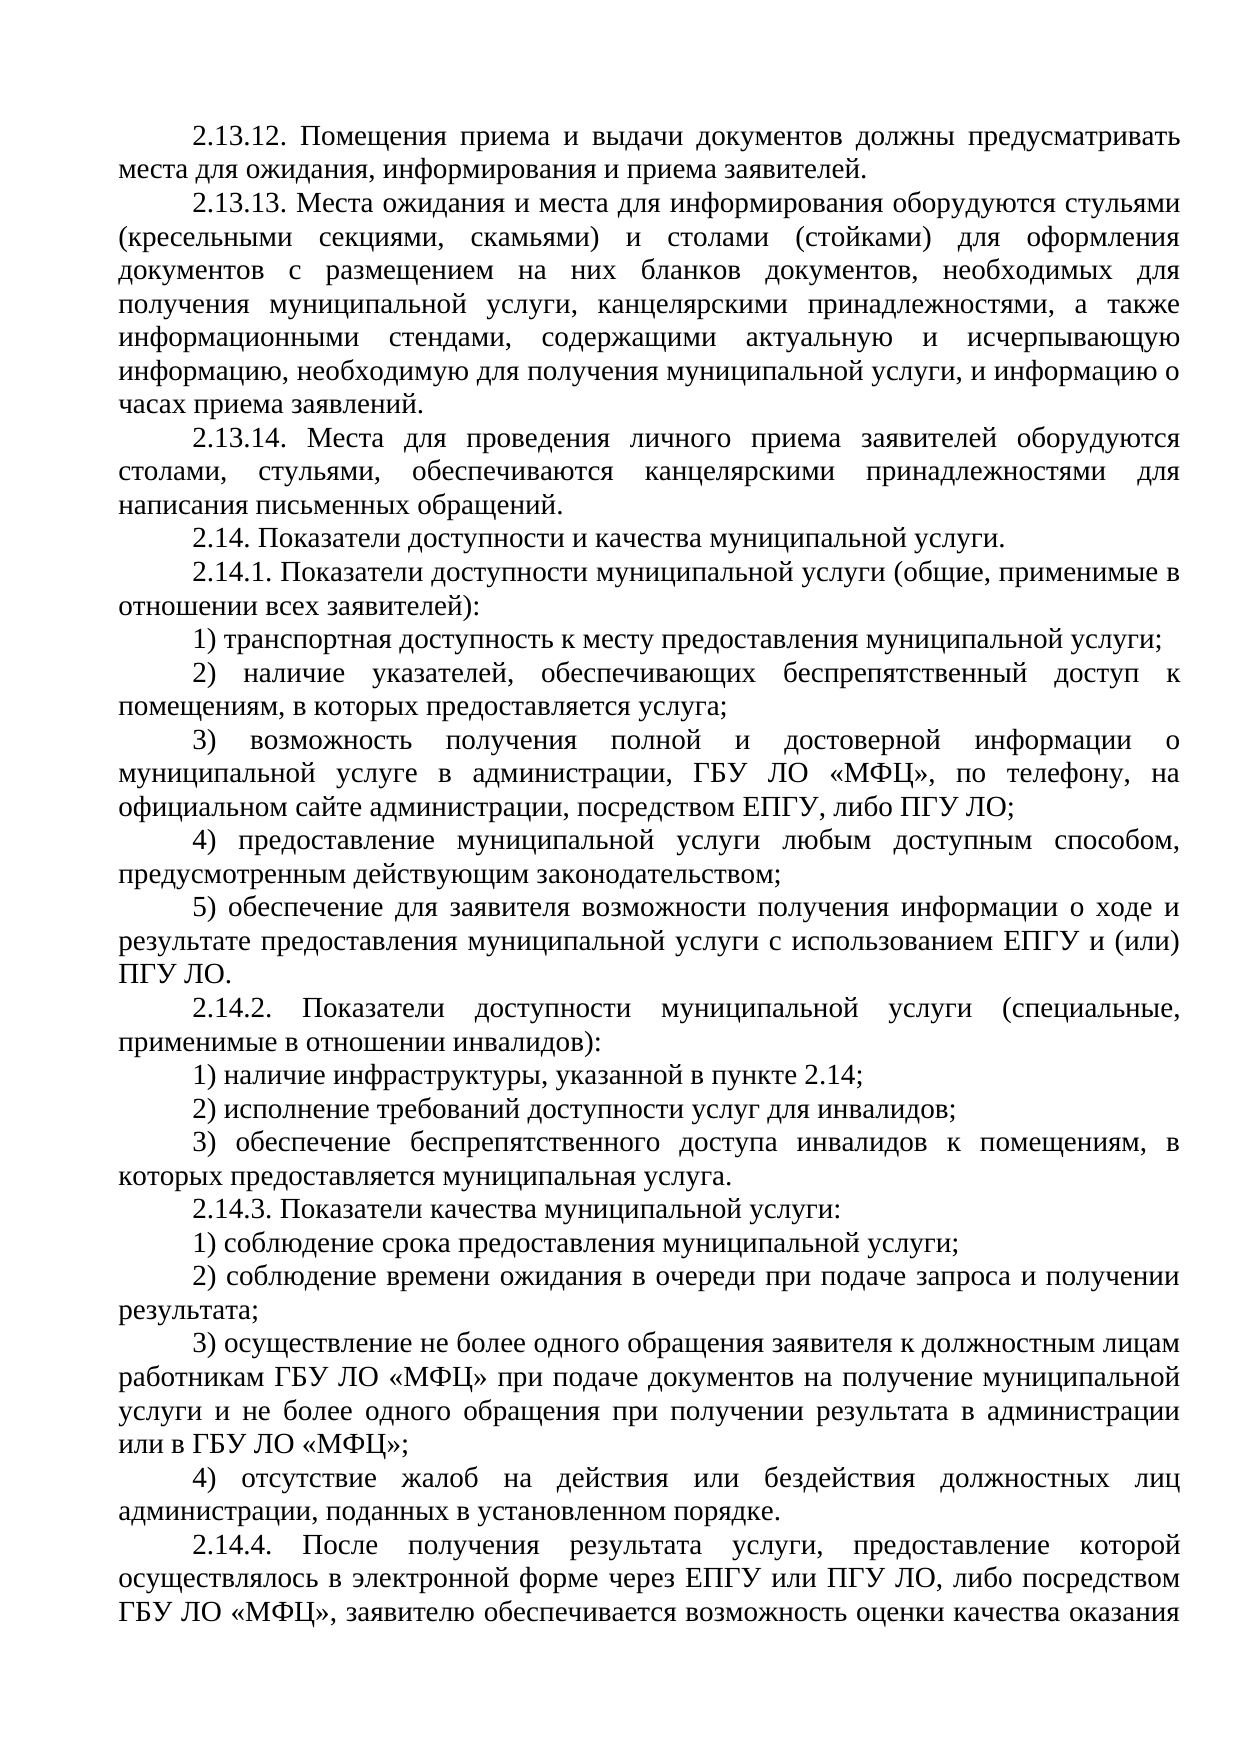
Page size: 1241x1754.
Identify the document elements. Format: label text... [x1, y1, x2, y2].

text 3) осуществление не более одного обращения заявителя к должностным лицам работникам ГБУ ЛО «МФЦ» при подаче документов на получение муниципальной услуги и не более одного обращения при получении результата в администрации или в ГБУ ЛО «МФЦ»; [118, 1326, 1181, 1460]
text 4) отсутствие жалоб на действия или бездействия должностных лиц администрации, поданных в установленном порядке. [118, 1460, 1181, 1527]
text 1) транспортная доступность к месту предоставления муниципальной услуги; [118, 621, 1181, 655]
text 1) соблюдение срока предоставления муниципальной услуги; [118, 1225, 1181, 1258]
text 2.13.12. Помещения приема и выдачи документов должны предусматривать места для ожидания, информирования и приема заявителей. [118, 118, 1181, 185]
text 2) соблюдение времени ожидания в очереди при подаче запроса и получении результата; [118, 1258, 1181, 1326]
text 2.14.3. Показатели качества муниципальной услуги: [118, 1191, 1181, 1225]
text 5) обеспечение для заявителя возможности получения информации о ходе и результате предоставления муниципальной услуги с использованием ЕПГУ и (или) ПГУ ЛО. [118, 889, 1181, 990]
text 3) обеспечение беспрепятственного доступа инвалидов к помещениям, в которых предоставляется муниципальная услуга. [118, 1124, 1181, 1191]
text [118, 1527, 1181, 1627]
text 4) предоставление муниципальной услуги любым доступным способом, предусмотренным действующим законодательством; [118, 822, 1181, 889]
text 2.13.13. Места ожидания и места для информирования оборудуются стульями (кресельными секциями, скамьями) и столами (стойками) для оформления документов с размещением на них бланков документов, необходимых для получения муниципальной услуги, канцелярскими принадлежностями, а также информационными стендами, содержащими актуальную и исчерпывающую информацию, необходимую для получения муниципальной услуги, и информацию о часах приема заявлений. [118, 185, 1181, 420]
text 1) наличие инфраструктуры, указанной в пункте 2.14; [118, 1057, 1181, 1091]
text 2) наличие указателей, обеспечивающих беспрепятственный доступ к помещениям, в которых предоставляется услуга; [118, 655, 1181, 722]
text 2.14. Показатели доступности и качества муниципальной услуги. [118, 521, 1181, 554]
text 3) возможность получения полной и достоверной информации о муниципальной услуге в администрации, ГБУ ЛО «МФЦ», по телефону, на официальном сайте администрации, посредством ЕПГУ, либо ПГУ ЛО; [118, 722, 1181, 822]
text 2.13.14. Места для проведения личного приема заявителей оборудуются столами, стульями, обеспечиваются канцелярскими принадлежностями для написания письменных обращений. [118, 420, 1181, 521]
text 2.14.1. Показатели доступности муниципальной услуги (общие, применимые в отношении всех заявителей): [118, 554, 1181, 621]
text 2.14.2. Показатели доступности муниципальной услуги (специальные, применимые в отношении инвалидов): [118, 990, 1181, 1057]
text 2) исполнение требований доступности услуг для инвалидов; [118, 1091, 1181, 1124]
